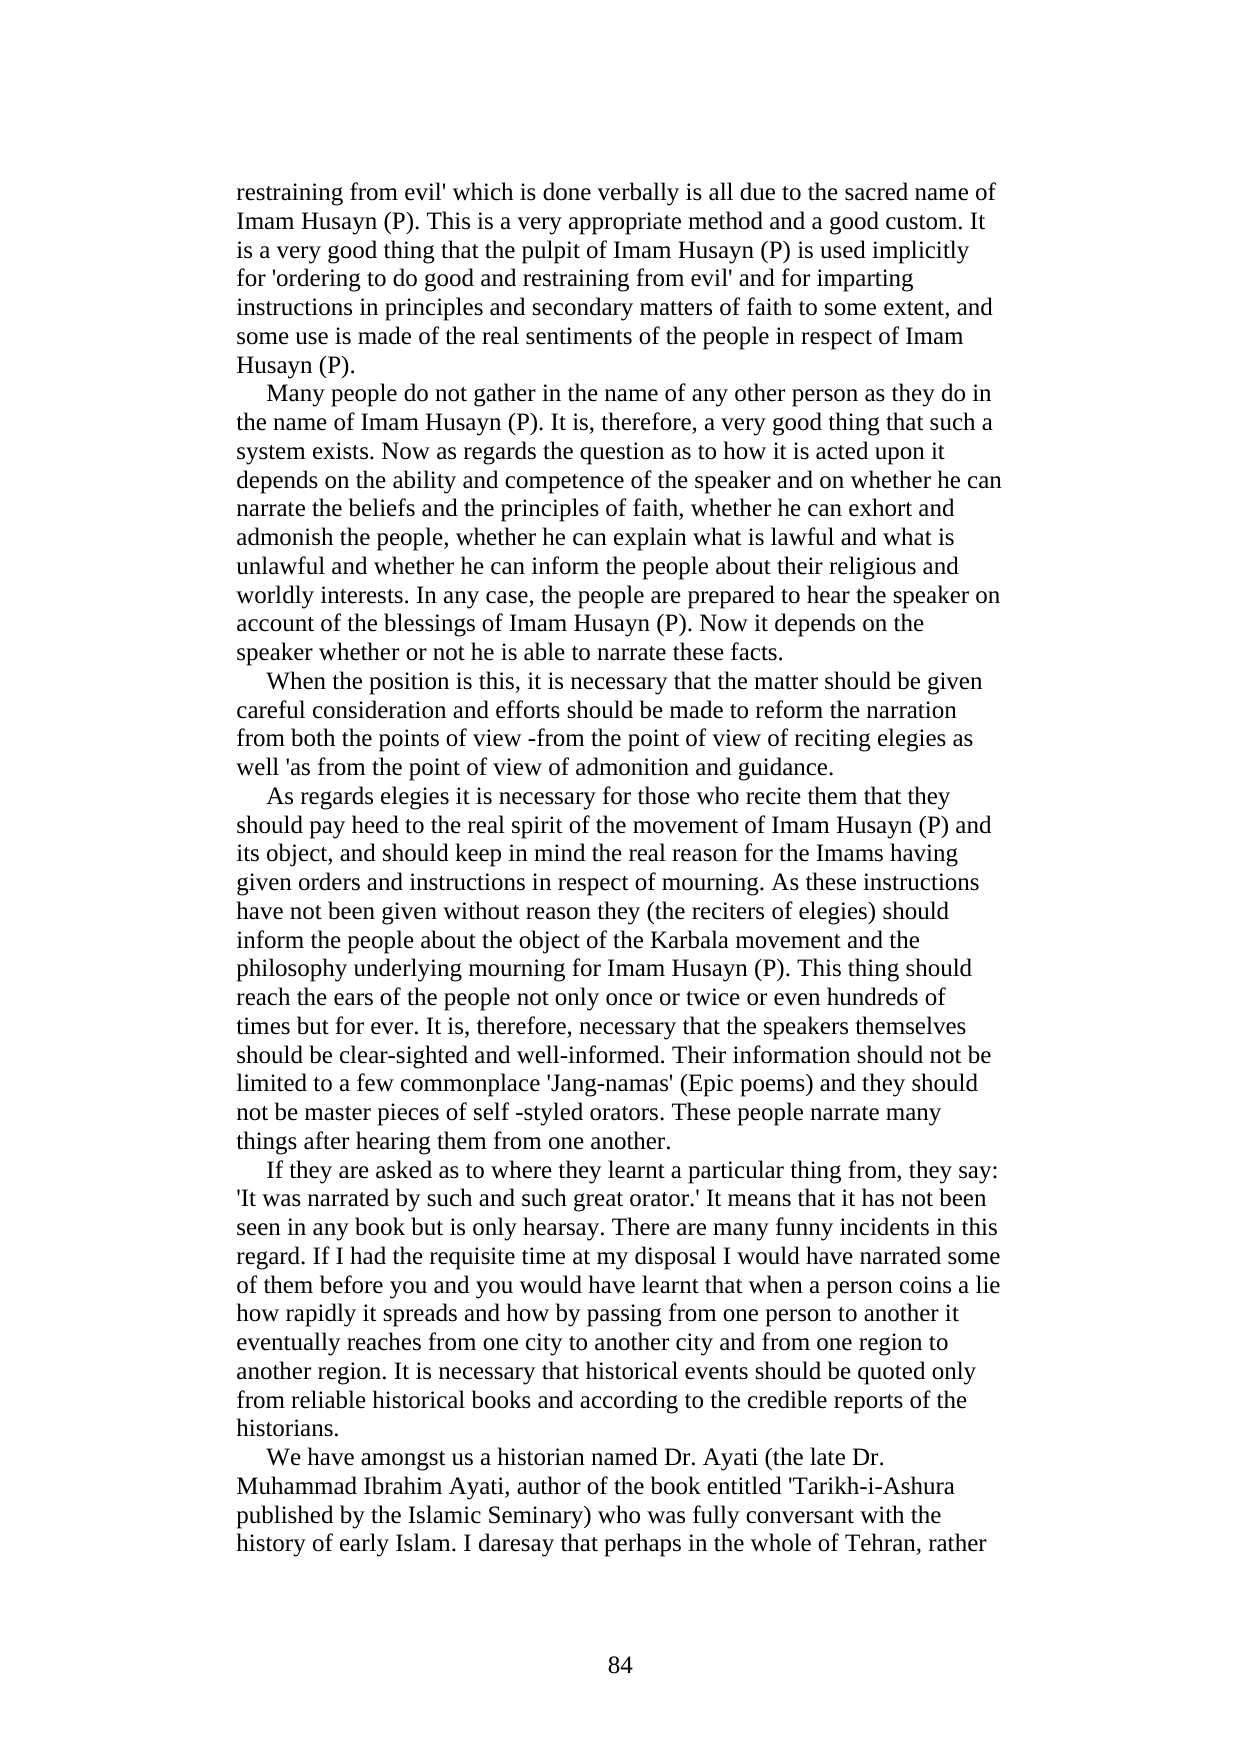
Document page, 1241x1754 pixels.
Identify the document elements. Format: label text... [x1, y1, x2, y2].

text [236, 1442, 1004, 1557]
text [236, 177, 1004, 378]
text As regards elegies it is necessary for those who recite them that they should pay heed to the real spirit of the movement of Imam Husayn (P) and its object, and should keep in mind the real reason for the Imams having given orders and instructions in respect of mourning. As these instructions have not been given without reason they (the reciters of elegies) should inform the people about the object of the Karbala movement and the philosophy underlying mourning for Imam Husayn (P). This thing should reach the ears of the people not only once or twice or even hundreds of times but for ever. It is, therefore, necessary that the speakers themselves should be clear-sighted and well-informed. Their information should not be limited to a few commonplace 'Jang-namas' (Epic poems) and they should not be master pieces of self -styled orators. These people narrate many things after hearing them from one another. [236, 781, 1004, 1155]
text Many people do not gather in the name of any other person as they do in the name of Imam Husayn (P). It is, therefore, a very good thing that such a system exists. Now as regards the question as to how it is acted upon it depends on the ability and competence of the speaker and on whether he can narrate the beliefs and the principles of faith, whether he can exhort and admonish the people, whether he can explain what is lawful and what is unlawful and whether he can inform the people about their religious and worldly interests. In any case, the people are prepared to hear the speaker on account of the blessings of Imam Husayn (P). Now it depends on the speaker whether or not he is able to narrate these facts. [236, 378, 1004, 666]
text If they are asked as to where they learnt a particular thing from, they say: 'It was narrated by such and such great orator.' It means that it has not been seen in any book but is only hearsay. There are many funny incidents in this regard. If I had the requisite time at my disposal I would have narrated some of them before you and you would have learnt that when a person coins a lie how rapidly it spreads and how by passing from one person to another it eventually reaches from one city to another city and from one region to another region. It is necessary that historical events should be quoted only from reliable historical books and according to the credible reports of the historians. [236, 1155, 1004, 1442]
text When the position is this, it is necessary that the matter should be given careful consideration and efforts should be made to reform the narration from both the points of view -from the point of view of reciting elegies as well 'as from the point of view of admonition and guidance. [236, 666, 1004, 781]
